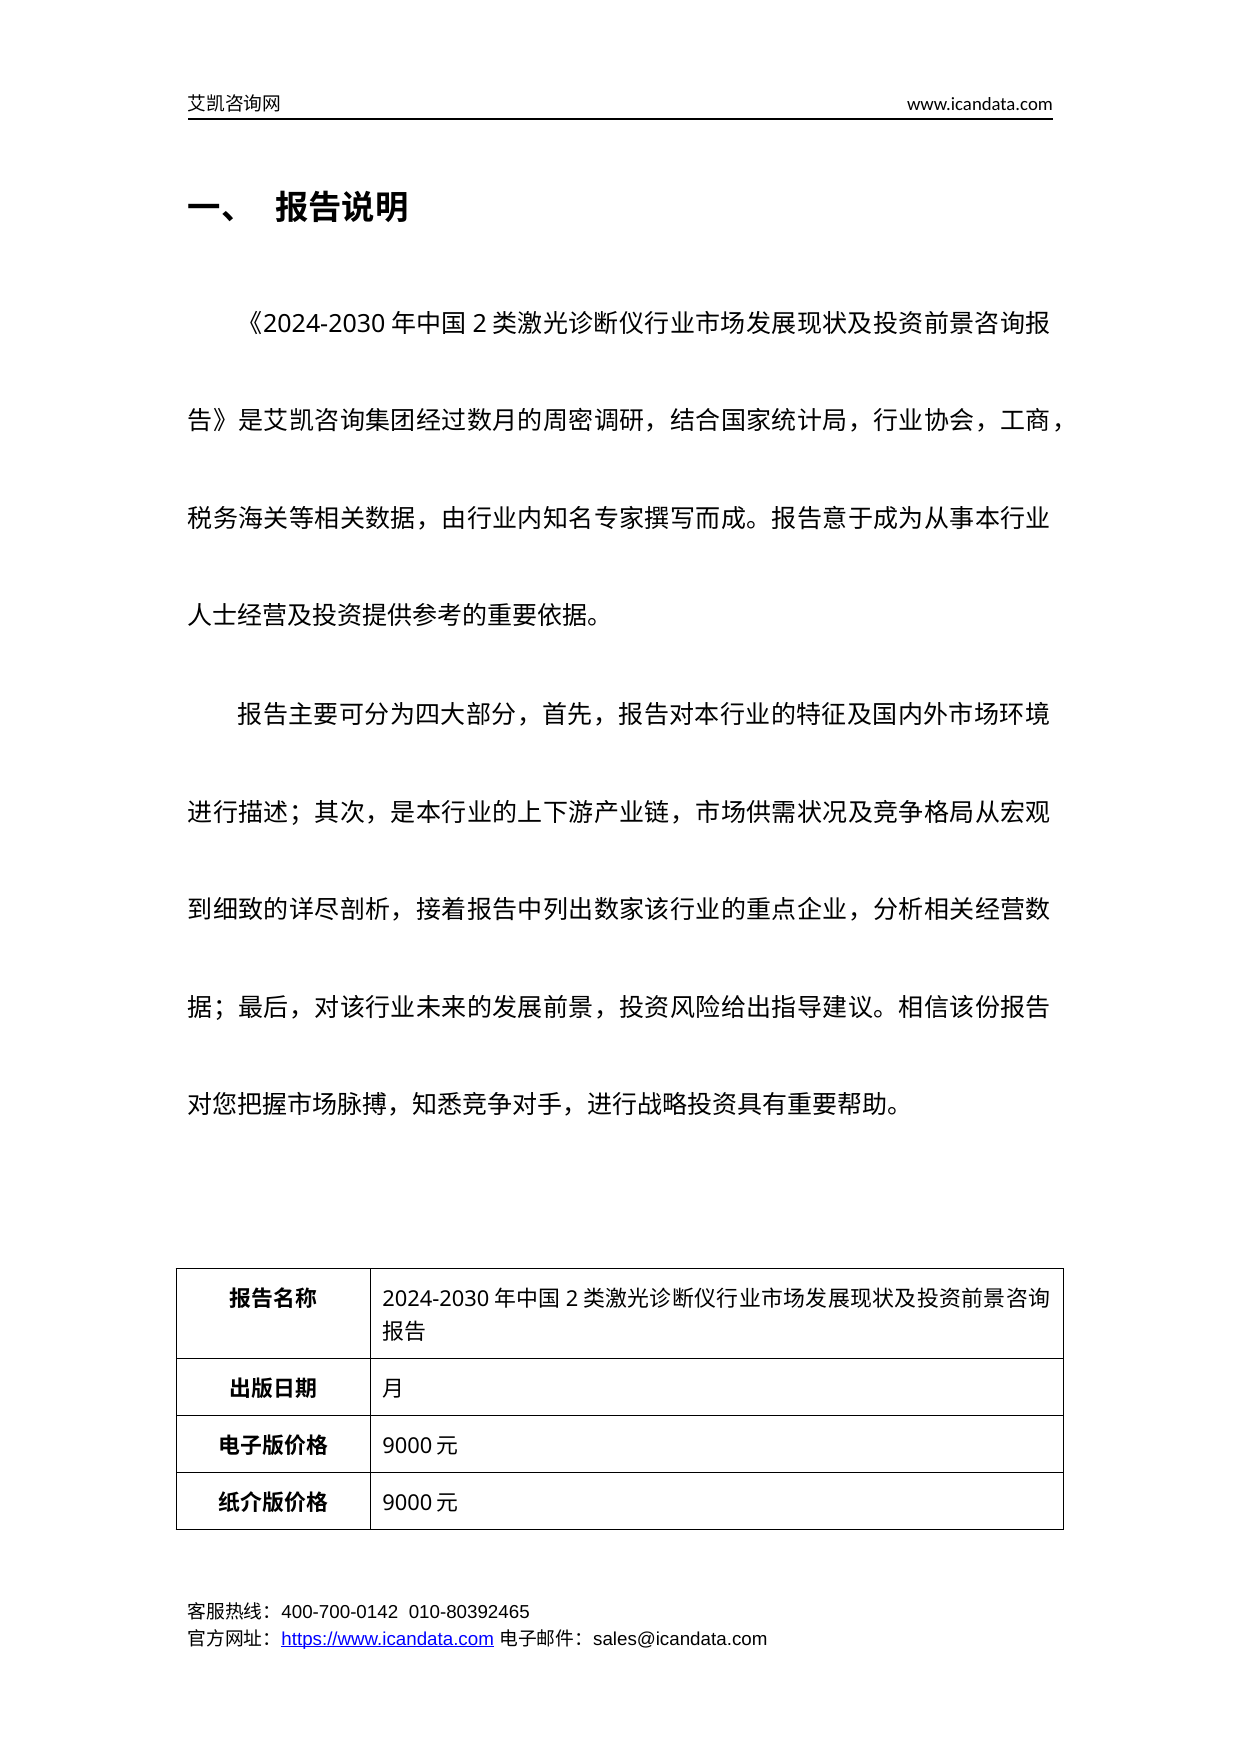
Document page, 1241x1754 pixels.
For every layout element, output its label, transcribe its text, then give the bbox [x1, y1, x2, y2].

table_cell 9000元 [371, 1416, 1063, 1472]
subtitle 报告说明 [187, 172, 1053, 237]
table_header 2024-2030年中国2类激光诊断仪行业市场发展现状及投资前景咨询报告 [371, 1269, 1063, 1358]
text 报告主要可分为四大部分，首先，报告对本行业的特征及国内外市场环境进行描述；其次，是本行业的上下游产业链，市场供需状况及竞争格局从宏观到细致的详尽剖析，接着报告中列出数家该行业的重点企业，分析相关经营数据；最后，对该行业未来的发展前景，投资风险给出指导建议。相信该份报告对您把握市场脉搏，知悉竞争对手，进行战略投资具有重要帮助。 [187, 681, 1053, 1136]
table_cell 出版日期 [177, 1359, 370, 1415]
table_cell 月 [371, 1359, 1063, 1415]
text 《2024-2030年中国2类激光诊断仪行业市场发展现状及投资前景咨询报告》是艾凯咨询集团经过数月的周密调研，结合国家统计局，行业协会，工商，税务海关等相关数据，由行业内知名专家撰写而成。报告意于成为从事本行业人士经营及投资提供参考的重要依据。 [187, 289, 1053, 646]
table_header 报告名称 [177, 1269, 370, 1358]
table_cell 9000元 [371, 1473, 1063, 1529]
table_cell 纸介版价格 [177, 1473, 370, 1529]
table_cell 电子版价格 [177, 1416, 370, 1472]
